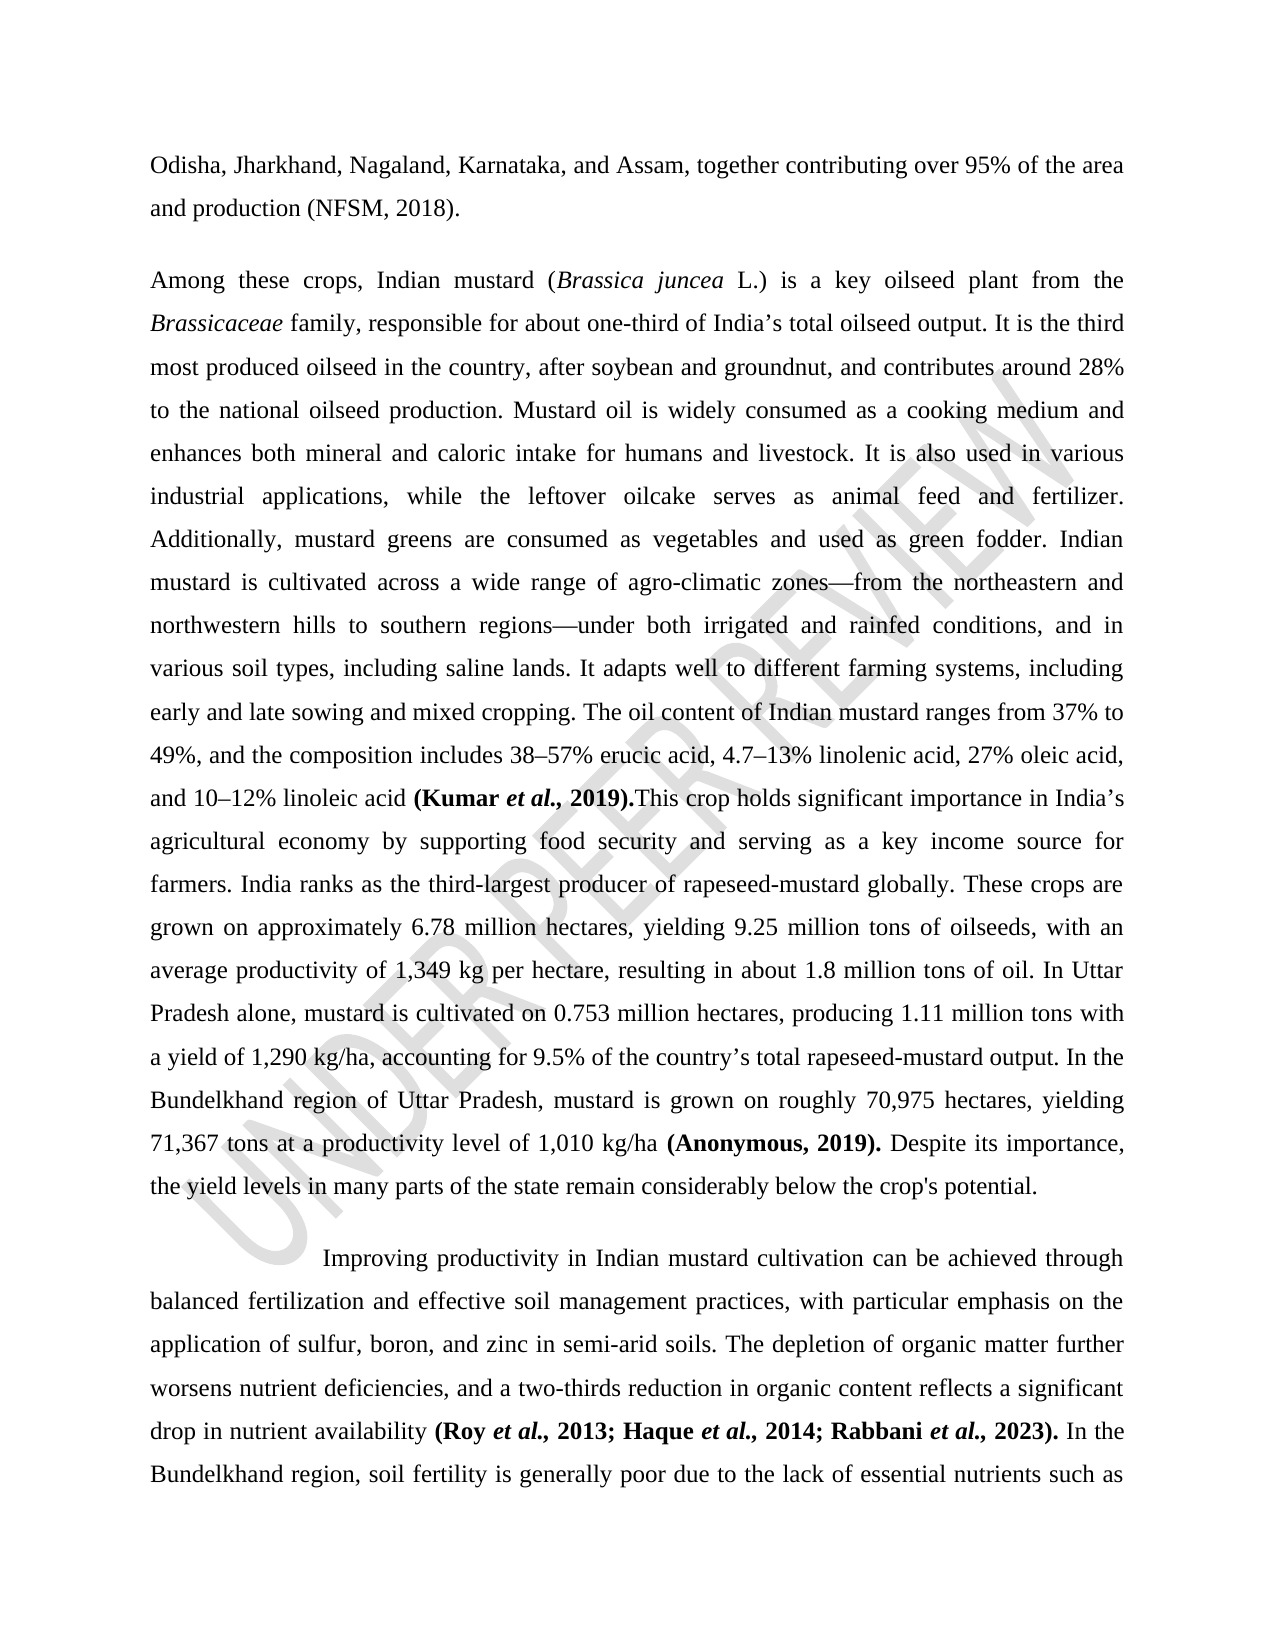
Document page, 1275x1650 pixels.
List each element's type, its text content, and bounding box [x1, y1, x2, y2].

text Among these crops, Indian mustard (Brassica juncea L.) is a key oilseed plant from the Brassicaceae family, responsible for about one-third of India’s total oilseed output. It is the third most produced oilseed in the country, after soybean and groundnut, and contributes around 28% to the national oilseed production. Mustard oil is widely consumed as a cooking medium and enhances both mineral and caloric intake for humans and livestock. It is also used in various industrial applications, while the leftover oilcake serves as animal feed and fertilizer. Additionally, mustard greens are consumed as vegetables and used as green fodder. Indian mustard is cultivated across a wide range of agro-climatic zones—from the northeastern and northwestern hills to southern regions—under both irrigated and rainfed conditions, and in various soil types, including saline lands. It adapts well to different farming systems, including early and late sowing and mixed cropping. The oil content of Indian mustard ranges from 37% to 49%, and the composition includes 38–57% erucic acid, 4.7–13% linolenic acid, 27% oleic acid, and 10–12% linoleic acid (Kumar et al., 2019).This crop holds significant importance in India’s agricultural economy by supporting food security and serving as a key income source for farmers. India ranks as the third-largest producer of rapeseed-mustard globally. These crops are grown on approximately 6.78 million hectares, yielding 9.25 million tons of oilseeds, with an average productivity of 1,349 kg per hectare, resulting in about 1.8 million tons of oil. In Uttar Pradesh alone, mustard is cultivated on 0.753 million hectares, producing 1.11 million tons with a yield of 1,290 kg/ha, accounting for 9.5% of the country’s total rapeseed-mustard output. In the Bundelkhand region of Uttar Pradesh, mustard is grown on roughly 70,975 hectares, yielding 71,367 tons at a productivity level of 1,010 kg/ha (Anonymous, 2019). Despite its importance, the yield levels in many parts of the state remain considerably below the crop's potential. [150, 265, 1125, 1200]
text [150, 1243, 1125, 1488]
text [150, 150, 1125, 222]
